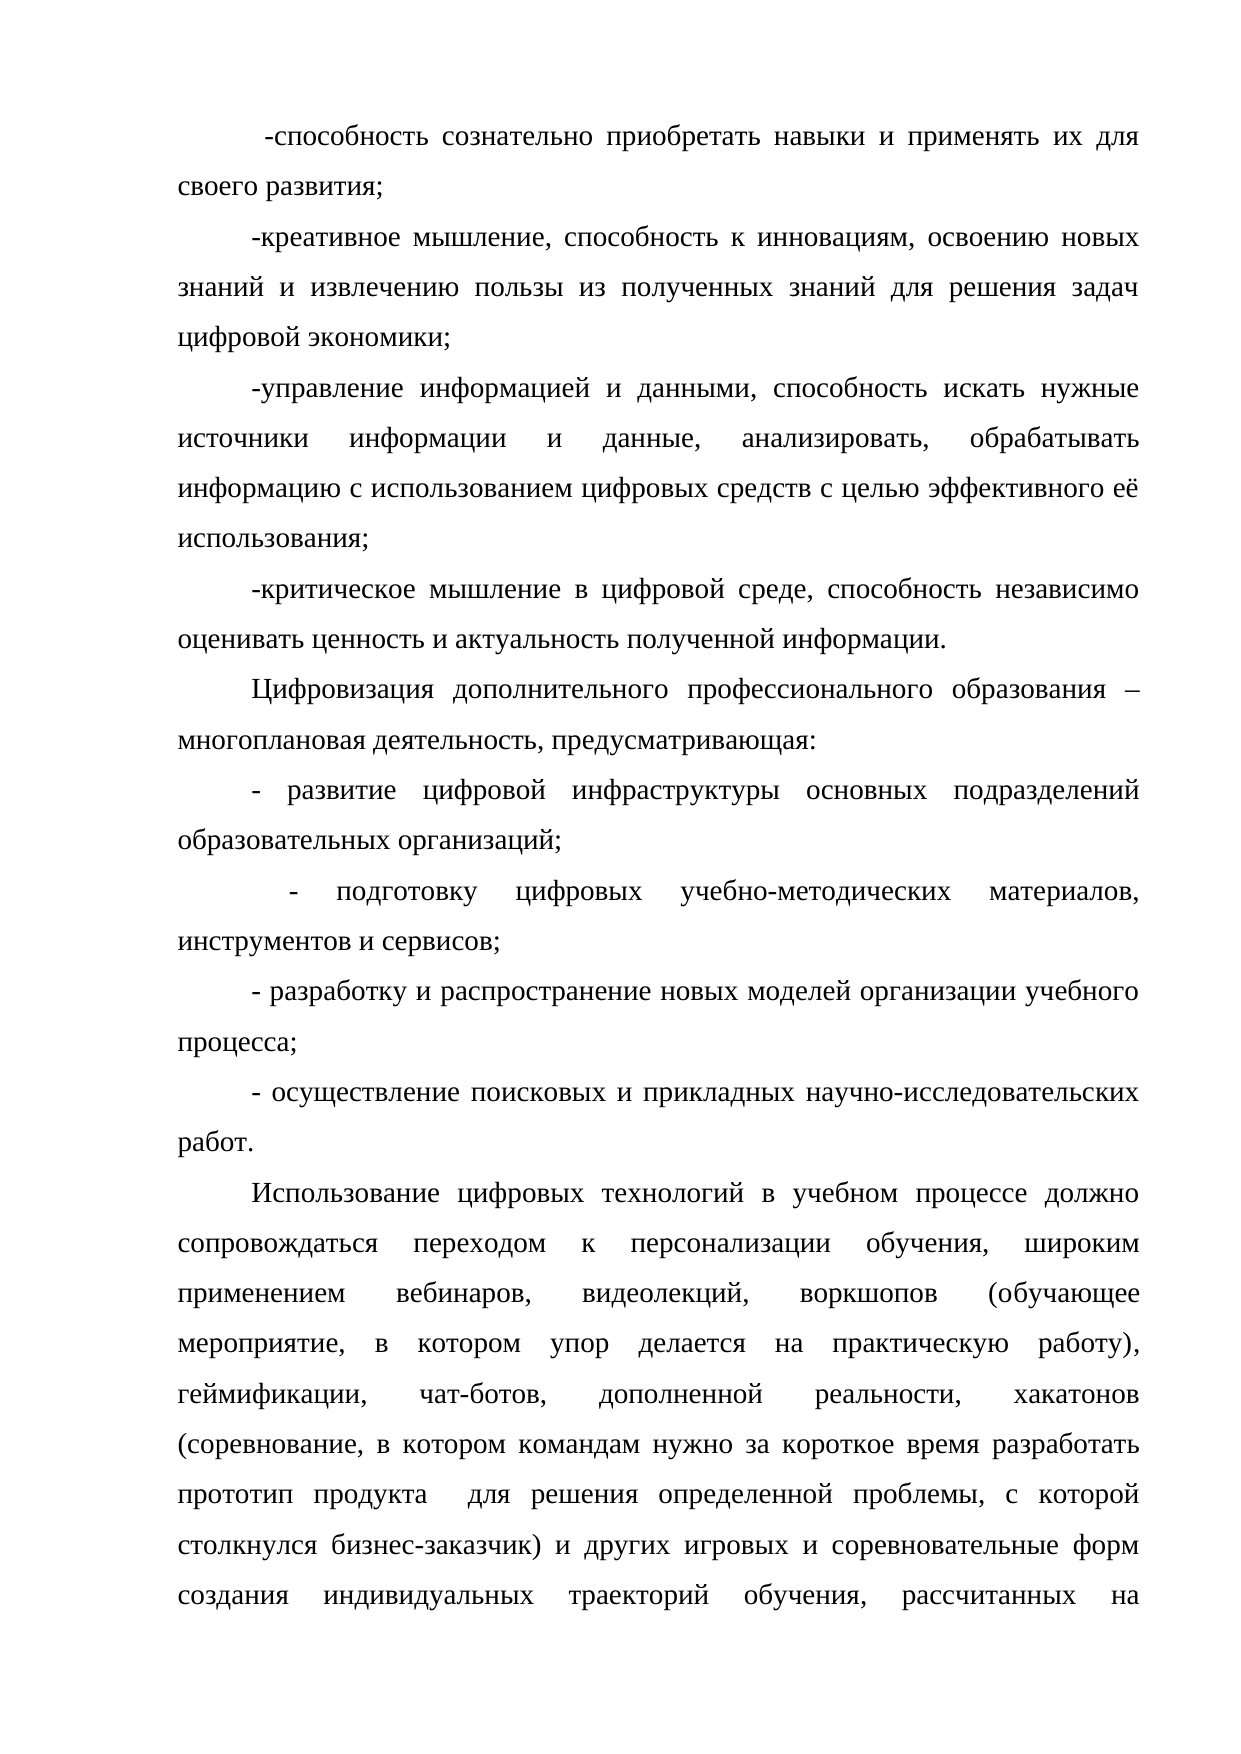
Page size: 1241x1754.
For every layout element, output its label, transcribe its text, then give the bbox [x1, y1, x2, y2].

text -критическое мышление в цифровой среде, способность независимо оценивать ценность и актуальность полученной информации. [177, 571, 1140, 655]
text - осуществление поисковых и прикладных научно-исследовательских работ. [177, 1074, 1140, 1158]
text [177, 1175, 1140, 1611]
text -способность сознательно приобретать навыки и применять их для своего развития; [177, 118, 1140, 202]
text - развитие цифровой инфраструктуры основных подразделений образовательных организаций; [177, 772, 1140, 856]
text Цифровизация дополнительного профессионального образования – многоплановая деятельность, предусматривающая: [177, 672, 1140, 755]
text - разработку и распространение новых моделей организации учебного процесса; [177, 973, 1140, 1057]
text -креативное мышление, способность к инновациям, освоению новых знаний и извлечению пользы из полученных знаний для решения задач цифровой экономики; [177, 219, 1140, 353]
text -управление информацией и данными, способность искать нужные источники информации и данные, анализировать, обрабатывать информацию с использованием цифровых средств с целью эффективного её использования; [177, 370, 1140, 554]
text - подготовку цифровых учебно-методических материалов, инструментов и сервисов; [177, 873, 1140, 957]
